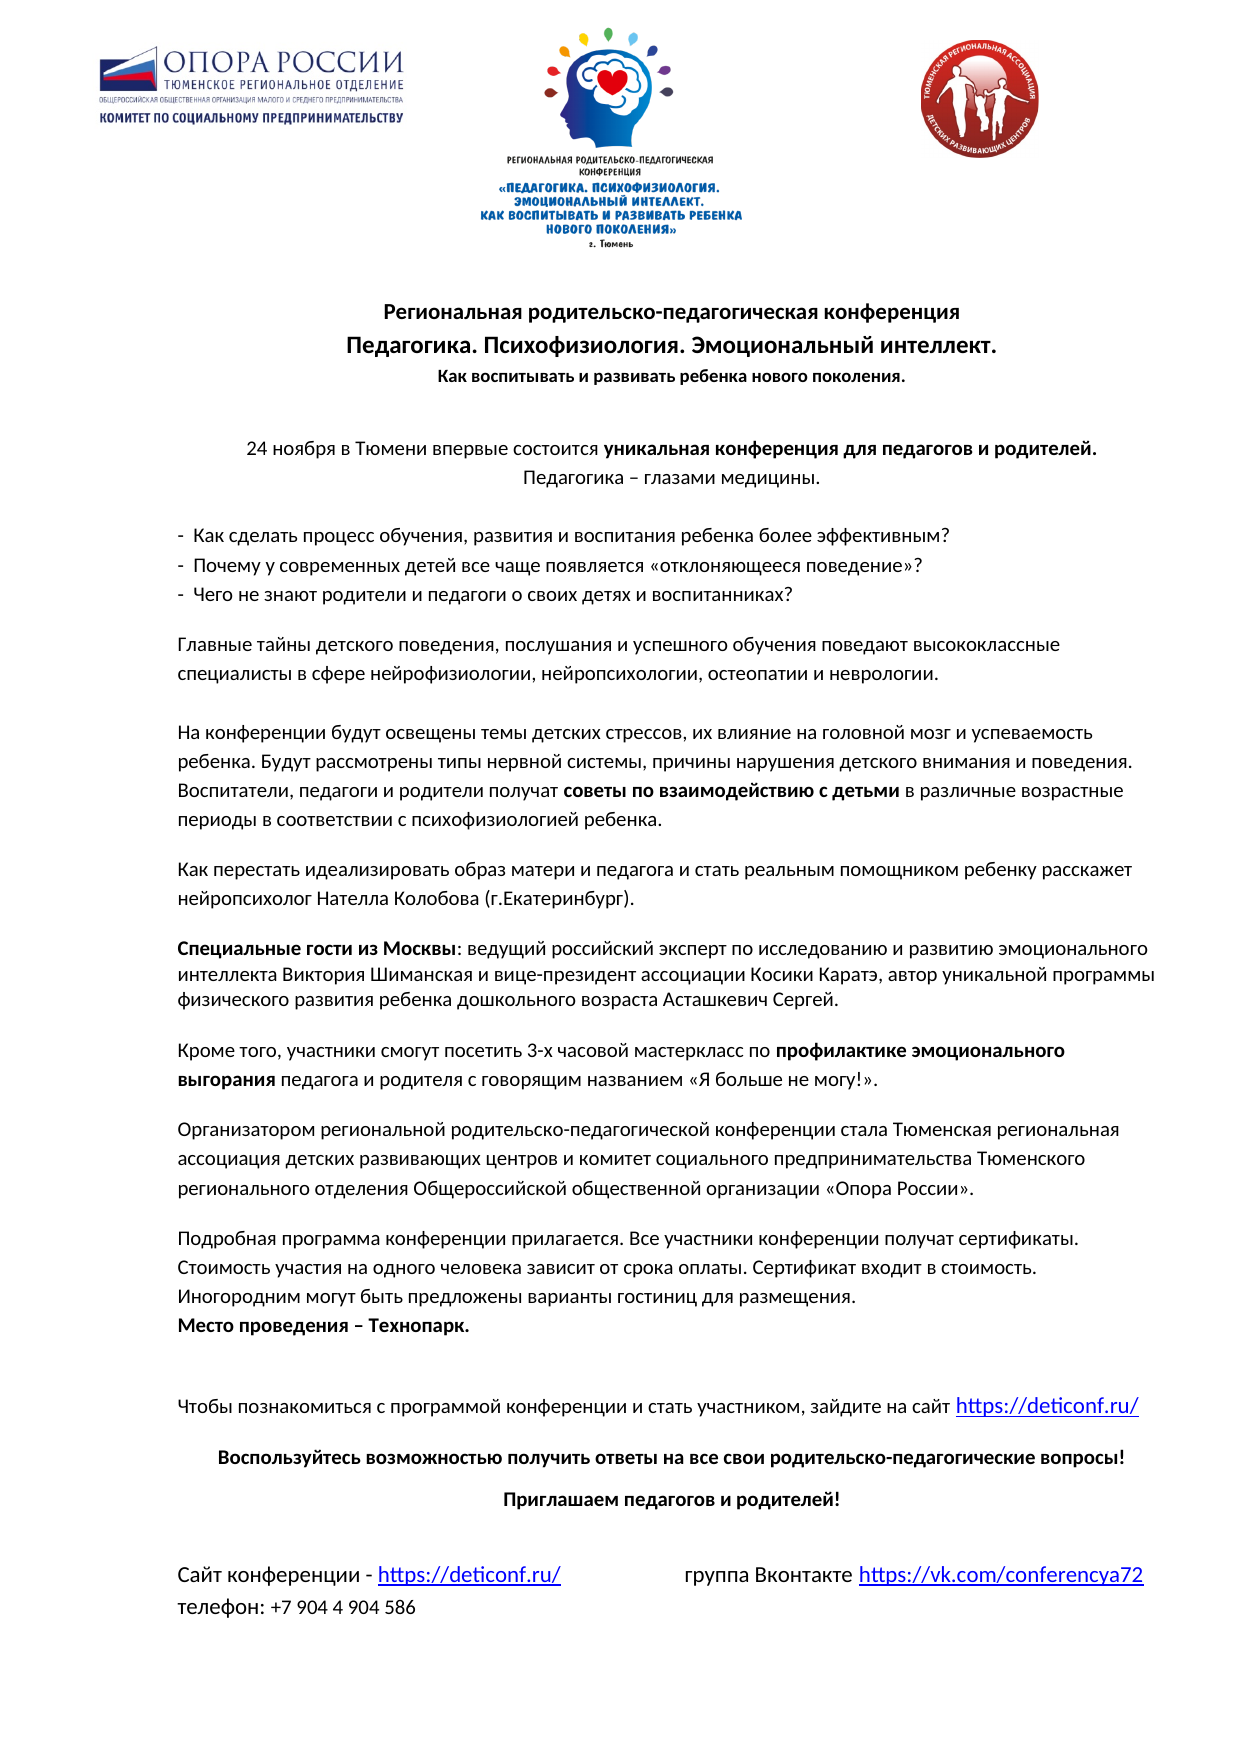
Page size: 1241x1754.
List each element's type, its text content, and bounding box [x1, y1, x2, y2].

text Главные тайны детского поведения, послушания и успешного обучения поведают высококлассные специалисты в сфере нейрофизиологии, нейропсихологии, остеопатии и неврологии. [177, 631, 1167, 686]
picture [92, 40, 412, 129]
text Приглашаем педагогов и родителей! [177, 1486, 1167, 1511]
text Сайт конференции - https://deticonf.ru/ группа Вконтакте https://vk.com/conferencya72 [177, 1560, 1167, 1588]
text телефон: +7 904 4 904 586 [177, 1592, 1167, 1620]
text - Почему у современных детей все чаще появляется «отклоняющееся поведение»? [177, 552, 1167, 577]
text Как воспитывать и развивать ребенка нового поколения. [177, 364, 1167, 387]
picture [921, 40, 1039, 158]
text Место проведения – Технопарк. [177, 1312, 1167, 1338]
text Как перестать идеализировать образ матери и педагога и стать реальным помощником ребенку расскажет нейропсихолог Нателла Колобова (г.Екатеринбург). [177, 856, 1167, 911]
picture [472, 19, 750, 256]
text 24 ноября в Тюмени впервые состоится уникальная конференция для педагогов и родителей. [177, 435, 1167, 461]
text Кроме того, участники смогут посетить 3-х часовой мастеркласс по профилактике эмоционального выгорания педагога и родителя с говорящим названием «Я больше не могу!». [177, 1037, 1167, 1092]
text Специальные гости из Москвы: ведущий российский эксперт по исследованию и развитию эмоционального интеллекта Виктория Шиманская и вице-президент ассоциации Косики Каратэ, автор уникальной программы физического развития ребенка дошкольного возраста Асташкевич Сергей. [177, 936, 1167, 1012]
text Иногородним могут быть предложены варианты гостиниц для размещения. [177, 1283, 1167, 1308]
text Воспользуйтесь возможностью получить ответы на все свои родительско-педагогические вопросы! [177, 1444, 1167, 1470]
text - Чего не знают родители и педагоги о своих детях и воспитанниках? [177, 581, 1167, 606]
text Региональная родительско-педагогическая конференция [177, 297, 1167, 325]
text Организатором региональной родительско-педагогической конференции стала Тюменская региональная ассоциация детских развивающих центров и комитет социального предпринимательства Тюменского регионального отделения Общероссийской общественной организации «Опора России». [177, 1116, 1167, 1200]
text - Как сделать процесс обучения, развития и воспитания ребенка более эффективным? [177, 523, 1167, 548]
text Педагогика – глазами медицины. [177, 464, 1167, 490]
text На конференции будут освещены темы детских стрессов, их влияние на головной мозг и успеваемость ребенка. Будут рассмотрены типы нервной системы, причины нарушения детского внимания и поведения. Воспитатели, педагоги и родители получат советы по взаимодействию с детьми в различные возрастные периоды в соответствии с психофизиологией ребенка. [177, 719, 1167, 832]
text Педагогика. Психофизиология. Эмоциональный интеллект. [177, 329, 1167, 359]
text Чтобы познакомиться с программой конференции и стать участником, зайдите на сайт https://deticonf.ru/ [177, 1391, 1167, 1419]
text Стоимость участия на одного человека зависит от срока оплаты. Сертификат входит в стоимость. [177, 1254, 1167, 1279]
text Подробная программа конференции прилагается. Все участники конференции получат сертификаты. [177, 1225, 1167, 1250]
